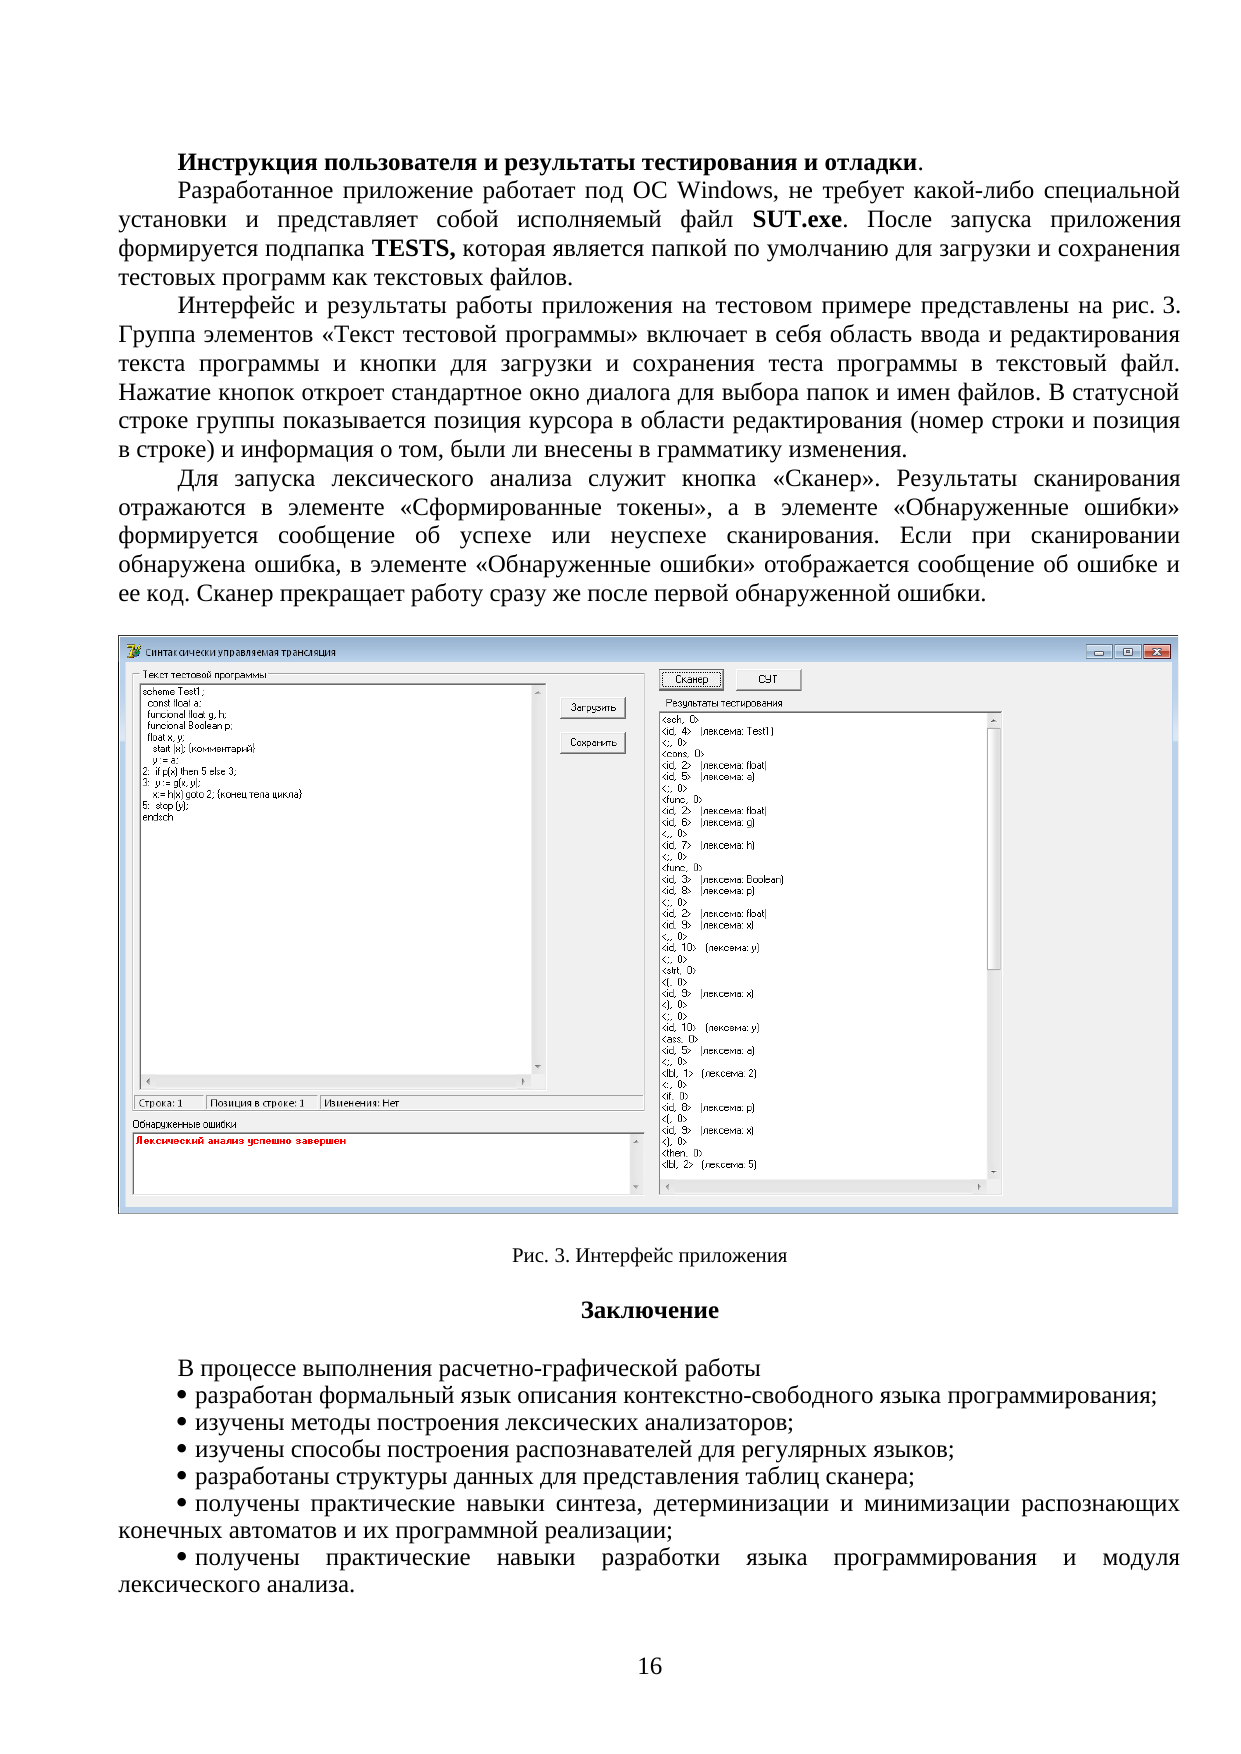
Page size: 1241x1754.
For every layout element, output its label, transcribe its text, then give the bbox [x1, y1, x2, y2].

text изучены методы построения лексических анализаторов; [118, 1409, 1181, 1436]
text В процессе выполнения расчетно-графической работы [118, 1353, 1181, 1382]
text Разработанное приложение работает под ОС Windows, не требует какой-либо специальной установки и представляет собой исполняемый файл SUT.exe. После запуска приложения формируется подпапка TESTS, которая является папкой по умолчанию для загрузки и сохранения тестовых программ как текстовых файлов. [118, 176, 1181, 291]
text Инструкция пользователя и результаты тестирования и отладки. [118, 147, 1181, 176]
text изучены способы построения распознавателей для регулярных языков; [118, 1436, 1181, 1463]
picture [118, 635, 1179, 1214]
text Для запуска лексического анализа служит кнопка «Сканер». Результаты сканирования отражаются в элементе «Сформированные токены», а в элементе «Обнаруженные ошибки» формируется сообщение об успехе или неуспехе сканирования. Если при сканировании обнаружена ошибка, в элементе «Обнаруженные ошибки» отображается сообщение об ошибке и ее код. Сканер прекращает работу сразу же после первой обнаруженной ошибки. [118, 463, 1181, 607]
subtitle Заключение [118, 1295, 1181, 1324]
text Интерфейс и результаты работы приложения на тестовом примере представлены на рис. 3. Группа элементов «Текст тестовой программы» включает в себя область ввода и редактирования текста программы и кнопки для загрузки и сохранения теста программы в текстовый файл. Нажатие кнопок откроет стандартное окно диалога для выбора папок и имен файлов. В статусной строке группы показывается позиция курсора в области редактирования (номер строки и позиция в строке) и информация о том, были ли внесены в грамматику изменения. [118, 291, 1181, 463]
text разработаны структуры данных для представления таблиц сканера; [118, 1463, 1181, 1489]
text получены практические навыки синтеза, детерминизации и минимизации распознающих конечных автоматов и их программной реализации; [118, 1489, 1181, 1544]
text получены практические навыки разработки языка программирования и модуля лексического анализа. [118, 1544, 1181, 1598]
text разработан формальный язык описания контекстно-свободного языка программирования; [118, 1382, 1181, 1409]
